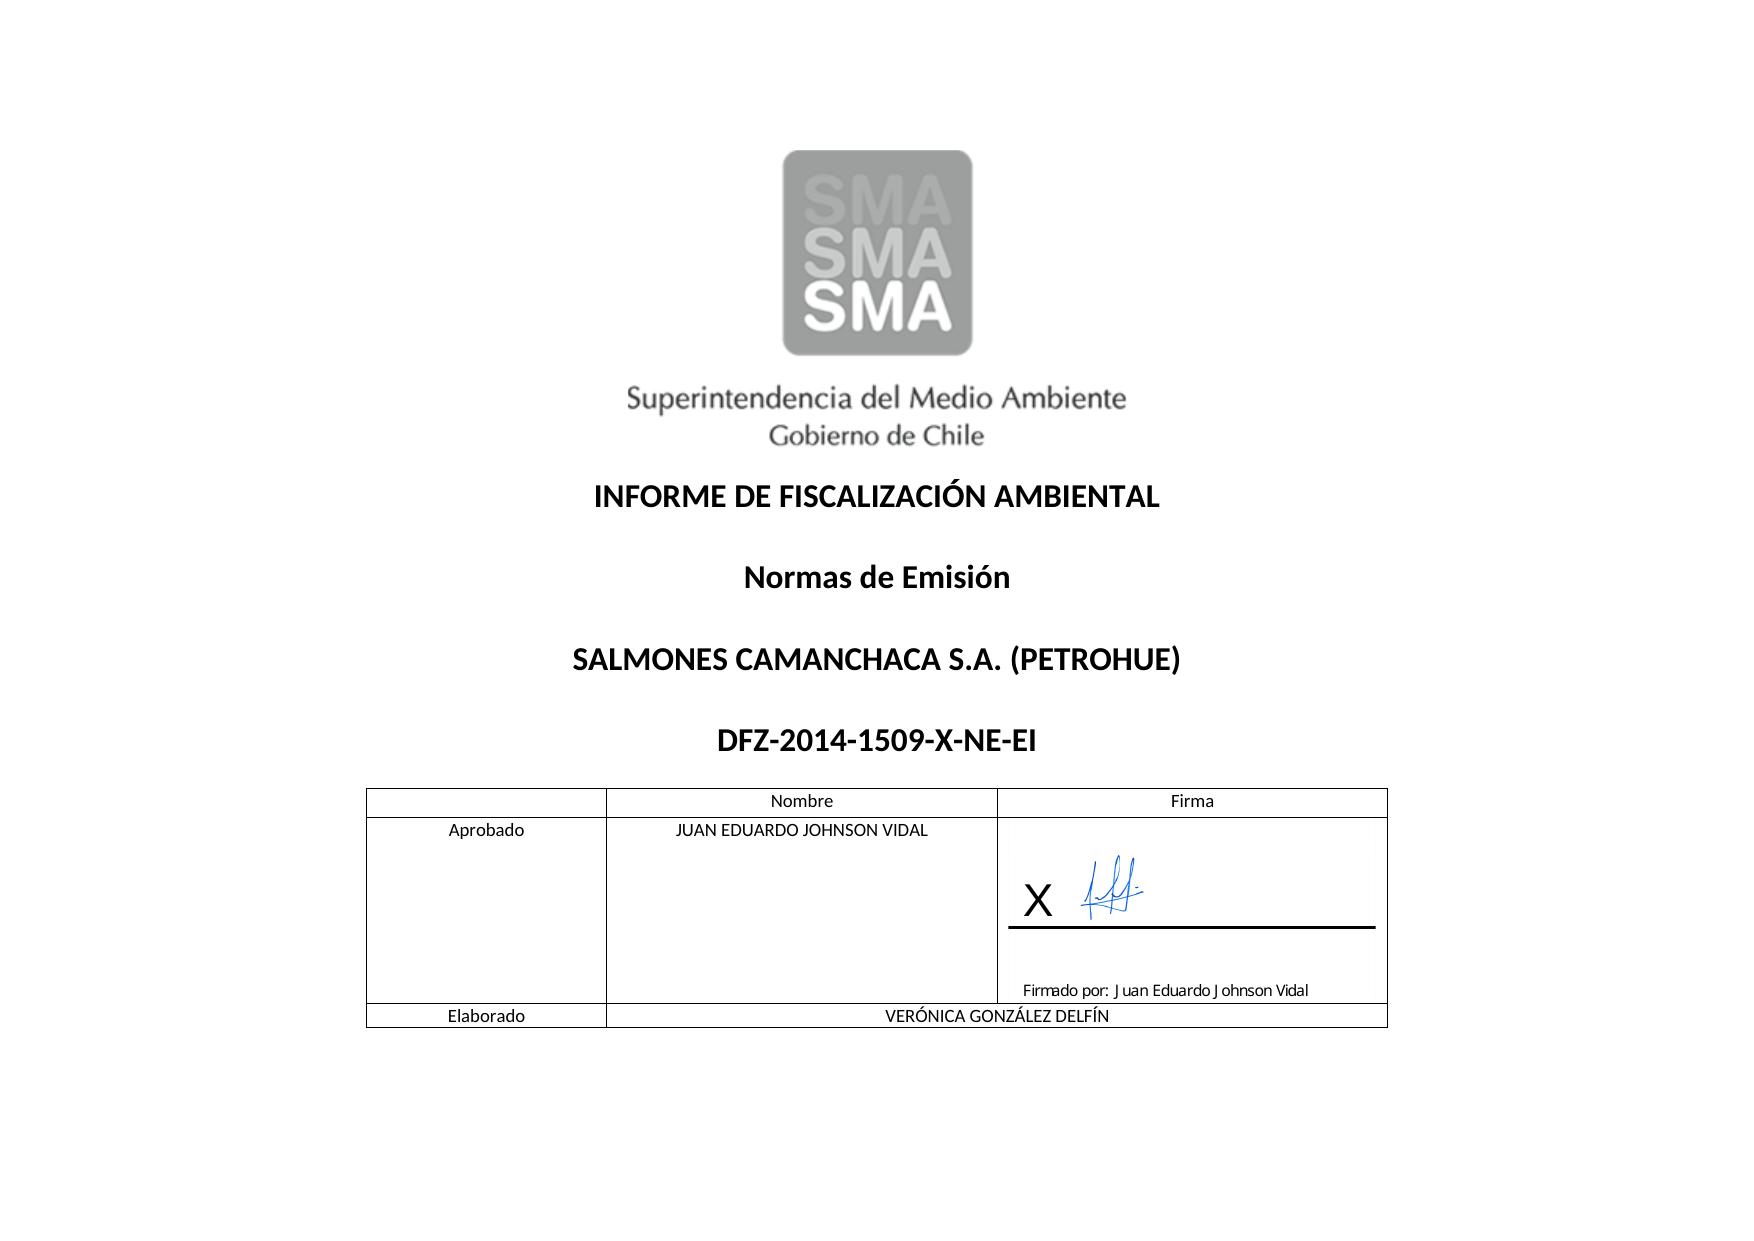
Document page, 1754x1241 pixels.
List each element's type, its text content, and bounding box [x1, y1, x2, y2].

table_cell Elaborado [367, 1004, 606, 1027]
table_cell VERÓNICA GONZÁLEZ DELFÍN [607, 1004, 1387, 1027]
text INFORME DE FISCALIZACIÓN AMBIENTAL [150, 475, 1604, 516]
text Normas de Emisión [150, 516, 1604, 597]
picture [627, 150, 1127, 447]
text DFZ-2014-1509-X-NE-EI [150, 679, 1604, 760]
table_cell [998, 818, 1387, 1003]
table_header Firma [998, 789, 1387, 817]
table_header Nombre [607, 789, 997, 817]
table_cell JUAN EDUARDO JOHNSON VIDAL [607, 818, 997, 1003]
table_cell Aprobado [367, 818, 606, 1003]
text SALMONES CAMANCHACA S.A. (PETROHUE) [150, 597, 1604, 679]
table_header [367, 789, 606, 817]
